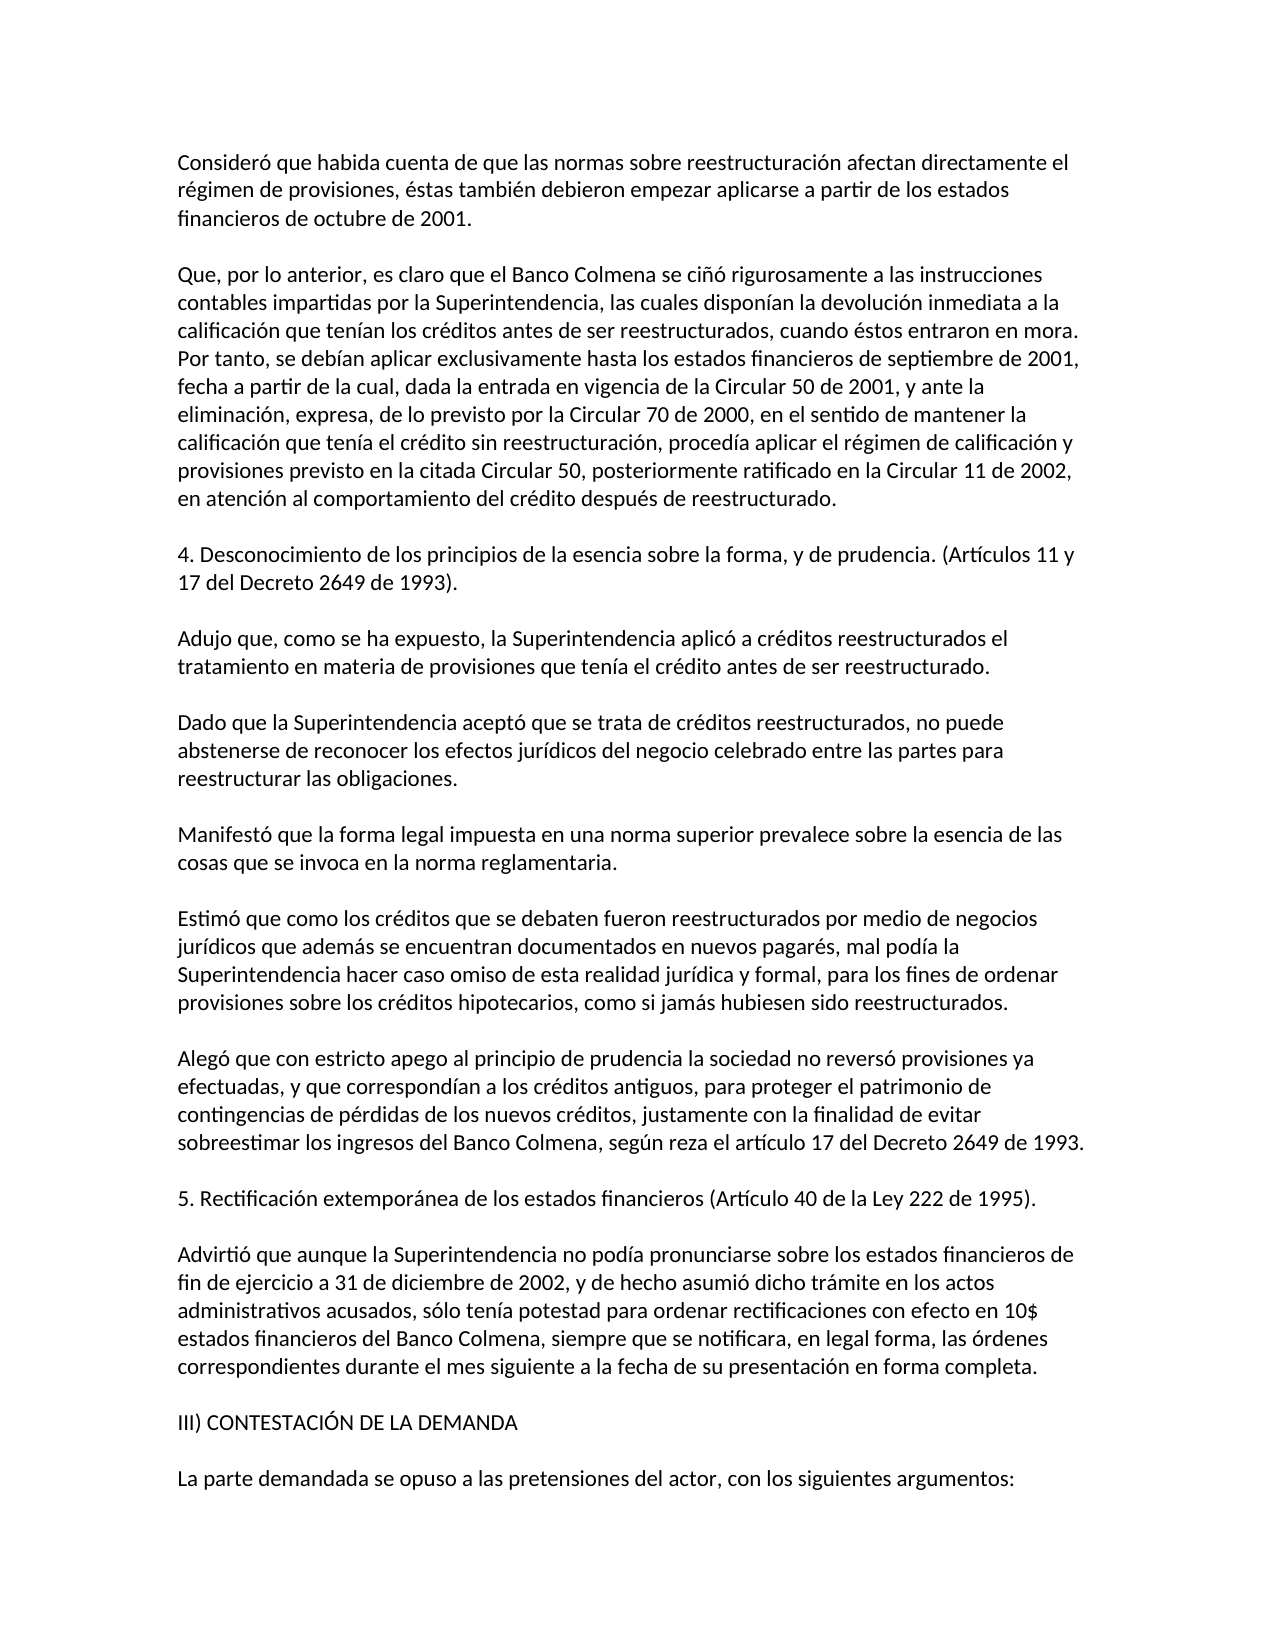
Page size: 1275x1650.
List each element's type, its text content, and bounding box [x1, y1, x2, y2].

text Manifestó que la forma legal impuesta en una norma superior prevalece sobre la esencia de las cosas que se invoca en la norma reglamentaria. [177, 820, 1098, 876]
text Alegó que con estricto apego al principio de prudencia la sociedad no reversó provisiones ya efectuadas, y que correspondían a los créditos antiguos, para proteger el patrimonio de contingencias de pérdidas de los nuevos créditos, justamente con la finalidad de evitar sobreestimar los ingresos del Banco Colmena, según reza el artículo 17 del Decreto 2649 de 1993. [177, 1044, 1098, 1156]
text 5. Rectificación extemporánea de los estados financieros (Artículo 40 de la Ley 222 de 1995). [177, 1184, 1098, 1212]
text La parte demandada se opuso a las pretensiones del actor, con los siguientes argumentos: [177, 1464, 1098, 1493]
text 4. Desconocimiento de los principios de la esencia sobre la forma, y de prudencia. (Artículos 11 y 17 del Decreto 2649 de 1993). [177, 540, 1098, 596]
text Adujo que, como se ha expuesto, la Superintendencia aplicó a créditos reestructurados el tratamiento en materia de provisiones que tenía el crédito antes de ser reestructurado. [177, 624, 1098, 680]
text Dado que la Superintendencia aceptó que se trata de créditos reestructurados, no puede abstenerse de reconocer los efectos jurídicos del negocio celebrado entre las partes para reestructurar las obligaciones. [177, 708, 1098, 792]
text Estimó que como los créditos que se debaten fueron reestructurados por medio de negocios jurídicos que además se encuentran documentados en nuevos pagarés, mal podía la Superintendencia hacer caso omiso de esta realidad jurídica y formal, para los fines de ordenar provisiones sobre los créditos hipotecarios, como si jamás hubiesen sido reestructurados. [177, 904, 1098, 1016]
text Consideró que habida cuenta de que las normas sobre reestructuración afectan directamente el régimen de provisiones, éstas también debieron empezar aplicarse a partir de los estados financieros de octubre de 2001. [177, 148, 1098, 232]
text Advirtió que aunque la Superintendencia no podía pronunciarse sobre los estados financieros de fin de ejercicio a 31 de diciembre de 2002, y de hecho asumió dicho trámite en los actos administrativos acusados, sólo tenía potestad para ordenar rectificaciones con efecto en 10$ estados financieros del Banco Colmena, siempre que se notificara, en legal forma, las órdenes correspondientes durante el mes siguiente a la fecha de su presentación en forma completa. [177, 1240, 1098, 1381]
text Que, por lo anterior, es claro que el Banco Colmena se ciñó rigurosamente a las instrucciones contables impartidas por la Superintendencia, las cuales disponían la devolución inmediata a la calificación que tenían los créditos antes de ser reestructurados, cuando éstos entraron en mora. Por tanto, se debían aplicar exclusivamente hasta los estados financieros de septiembre de 2001, fecha a partir de la cual, dada la entrada en vigencia de la Circular 50 de 2001, y ante la eliminación, expresa, de lo previsto por la Circular 70 de 2000, en el sentido de mantener la calificación que tenía el crédito sin reestructuración, procedía aplicar el régimen de calificación y provisiones previsto en la citada Circular 50, posteriormente ratificado en la Circular 11 de 2002, en atención al comportamiento del crédito después de reestructurado. [177, 260, 1098, 512]
text III) CONTESTACIÓN DE LA DEMANDA [177, 1408, 1098, 1437]
